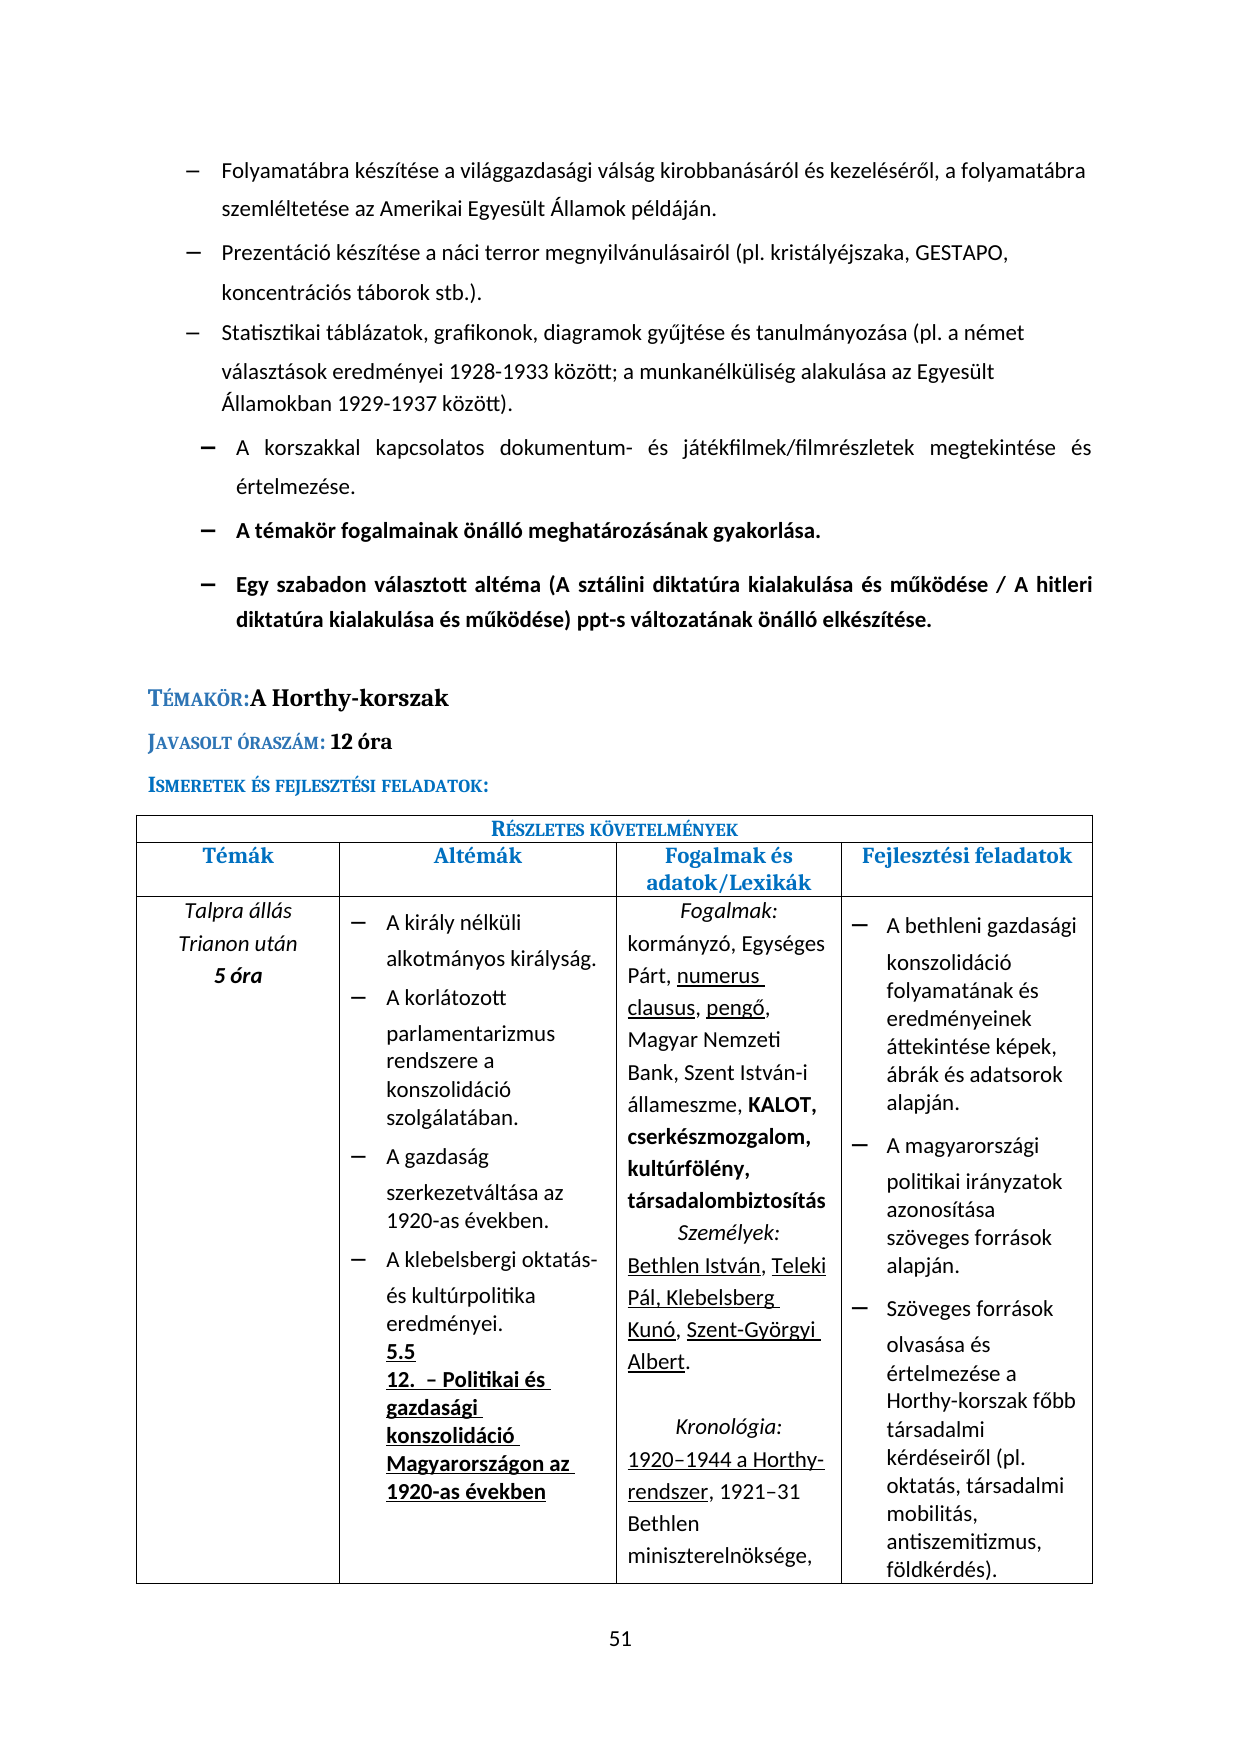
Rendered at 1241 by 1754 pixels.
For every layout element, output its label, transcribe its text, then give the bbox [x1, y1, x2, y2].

table_cell Fejlesztési feladatok [842, 843, 1092, 896]
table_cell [842, 897, 1092, 1583]
table_cell Témák [137, 843, 339, 896]
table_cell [340, 897, 616, 1583]
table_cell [617, 897, 841, 1583]
list A témakör fogalmainak önálló meghatározásának gyakorlása. [198, 504, 1093, 552]
list Prezentáció készítése a náci terror megnyilvánulásairól (pl. kristályéjszaka, GESTAPO, koncentrációs táborok stb.). [184, 227, 1093, 306]
text Javasolt óraszám: 12 óra [148, 729, 1093, 755]
text Témakör:A Horthy-korszak [148, 683, 1093, 712]
table_cell Fogalmak és adatok/Lexikák [617, 843, 841, 896]
list Statisztikai táblázatok, grafikonok, diagramok gyűjtése és tanulmányozása (pl. a német választások eredményei 1928-1933 között; a munkanélküliség alakulása az Egyesült Államokban 1929-1937 között). [184, 310, 1093, 417]
table_header Részletes követelmények [137, 816, 1092, 842]
list A korszakkal kapcsolatos dokumentum- és játékfilmek/filmrészletek megtekintése és értelmezése. [198, 421, 1093, 500]
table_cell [137, 897, 339, 1583]
list Egy szabadon választott altéma (A sztálini diktatúra kialakulása és működése / A hitleri diktatúra kialakulása és működése) ppt-s változatának önálló elkészítése. [198, 558, 1093, 633]
table_cell Altémák [340, 843, 616, 896]
list Folyamatábra készítése a világgazdasági válság kirobbanásáról és kezeléséről, a folyamatábra szemléltetése az Amerikai Egyesült Államok példáján. [184, 148, 1093, 222]
text Ismeretek és fejlesztési feladatok: [148, 772, 1093, 798]
